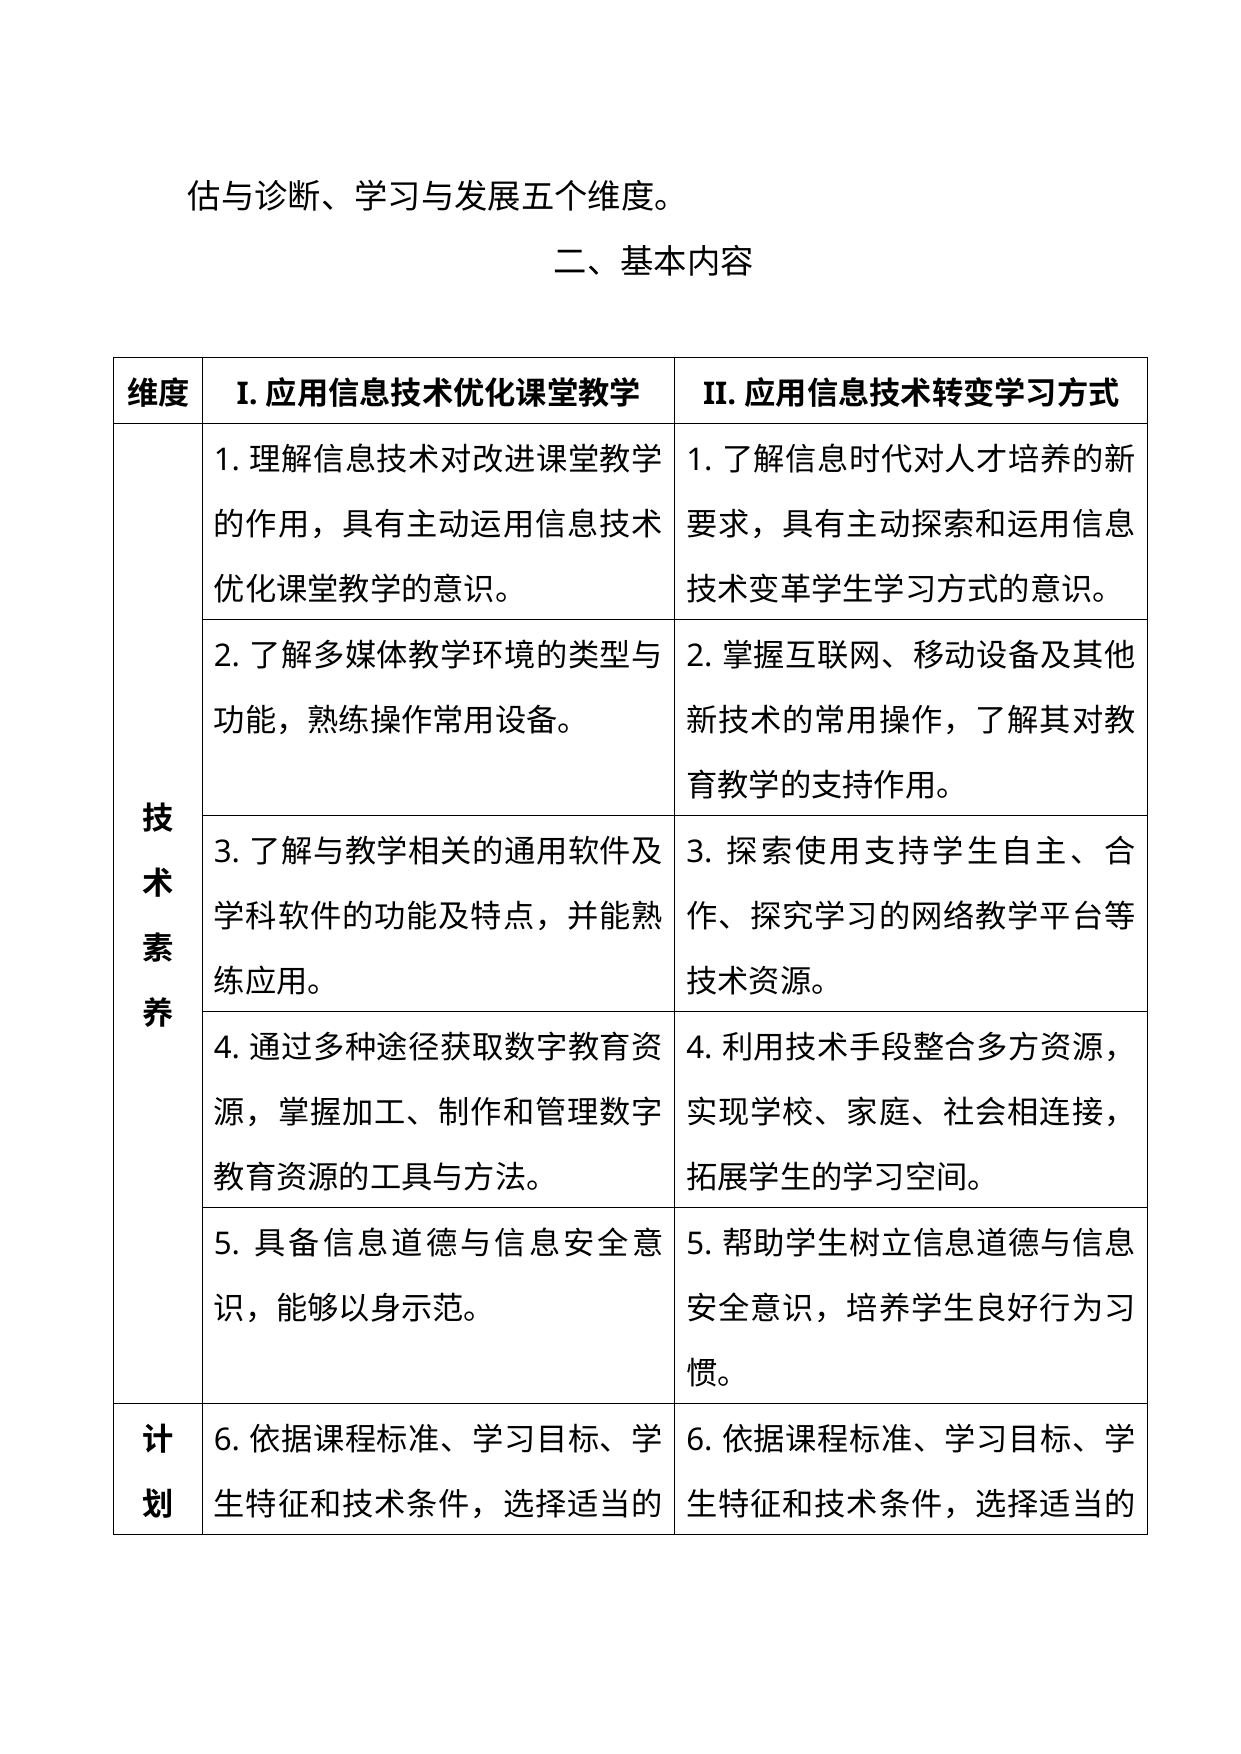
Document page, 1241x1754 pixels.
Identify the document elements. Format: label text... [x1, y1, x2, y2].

table_header I. 应用信息技术优化课堂教学 [203, 358, 674, 423]
table_cell 3. 探索使用支持学生自主、合作、探究学习的网络教学平台等技术资源。 [675, 816, 1147, 1011]
table_cell 2. 掌握互联网、移动设备及其他新技术的常用操作，了解其对教育教学的支持作用。 [675, 620, 1147, 815]
table_cell 3. 了解与教学相关的通用软件及学科软件的功能及特点，并能熟练应用。 [203, 816, 674, 1011]
table_cell 5. 帮助学生树立信息道德与信息安全意识，培养学生良好行为习惯。 [675, 1208, 1147, 1403]
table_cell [675, 1404, 1147, 1534]
text 二、基本内容 [187, 227, 1053, 292]
table_cell 1. 了解信息时代对人才培养的新要求，具有主动探索和运用信息技术变革学生学习方式的意识。 [675, 424, 1147, 619]
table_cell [203, 1404, 674, 1534]
table_header 维度 [114, 358, 202, 423]
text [187, 162, 1053, 227]
table_cell 5. 具备信息道德与信息安全意识，能够以身示范。 [203, 1208, 674, 1403]
table_header II. 应用信息技术转变学习方式 [675, 358, 1147, 423]
table_cell 4. 通过多种途径获取数字教育资源，掌握加工、制作和管理数字教育资源的工具与方法。 [203, 1012, 674, 1207]
table_cell 4. 利用技术手段整合多方资源，实现学校、家庭、社会相连接，拓展学生的学习空间。 [675, 1012, 1147, 1207]
table_cell 技 术 素 养 [114, 424, 202, 1403]
table_cell 1. 理解信息技术对改进课堂教学的作用，具有主动运用信息技术优化课堂教学的意识。 [203, 424, 674, 619]
table_cell 计 划 与 准 备 [114, 1404, 202, 1534]
table_cell 2. 了解多媒体教学环境的类型与功能，熟练操作常用设备。 [203, 620, 674, 815]
